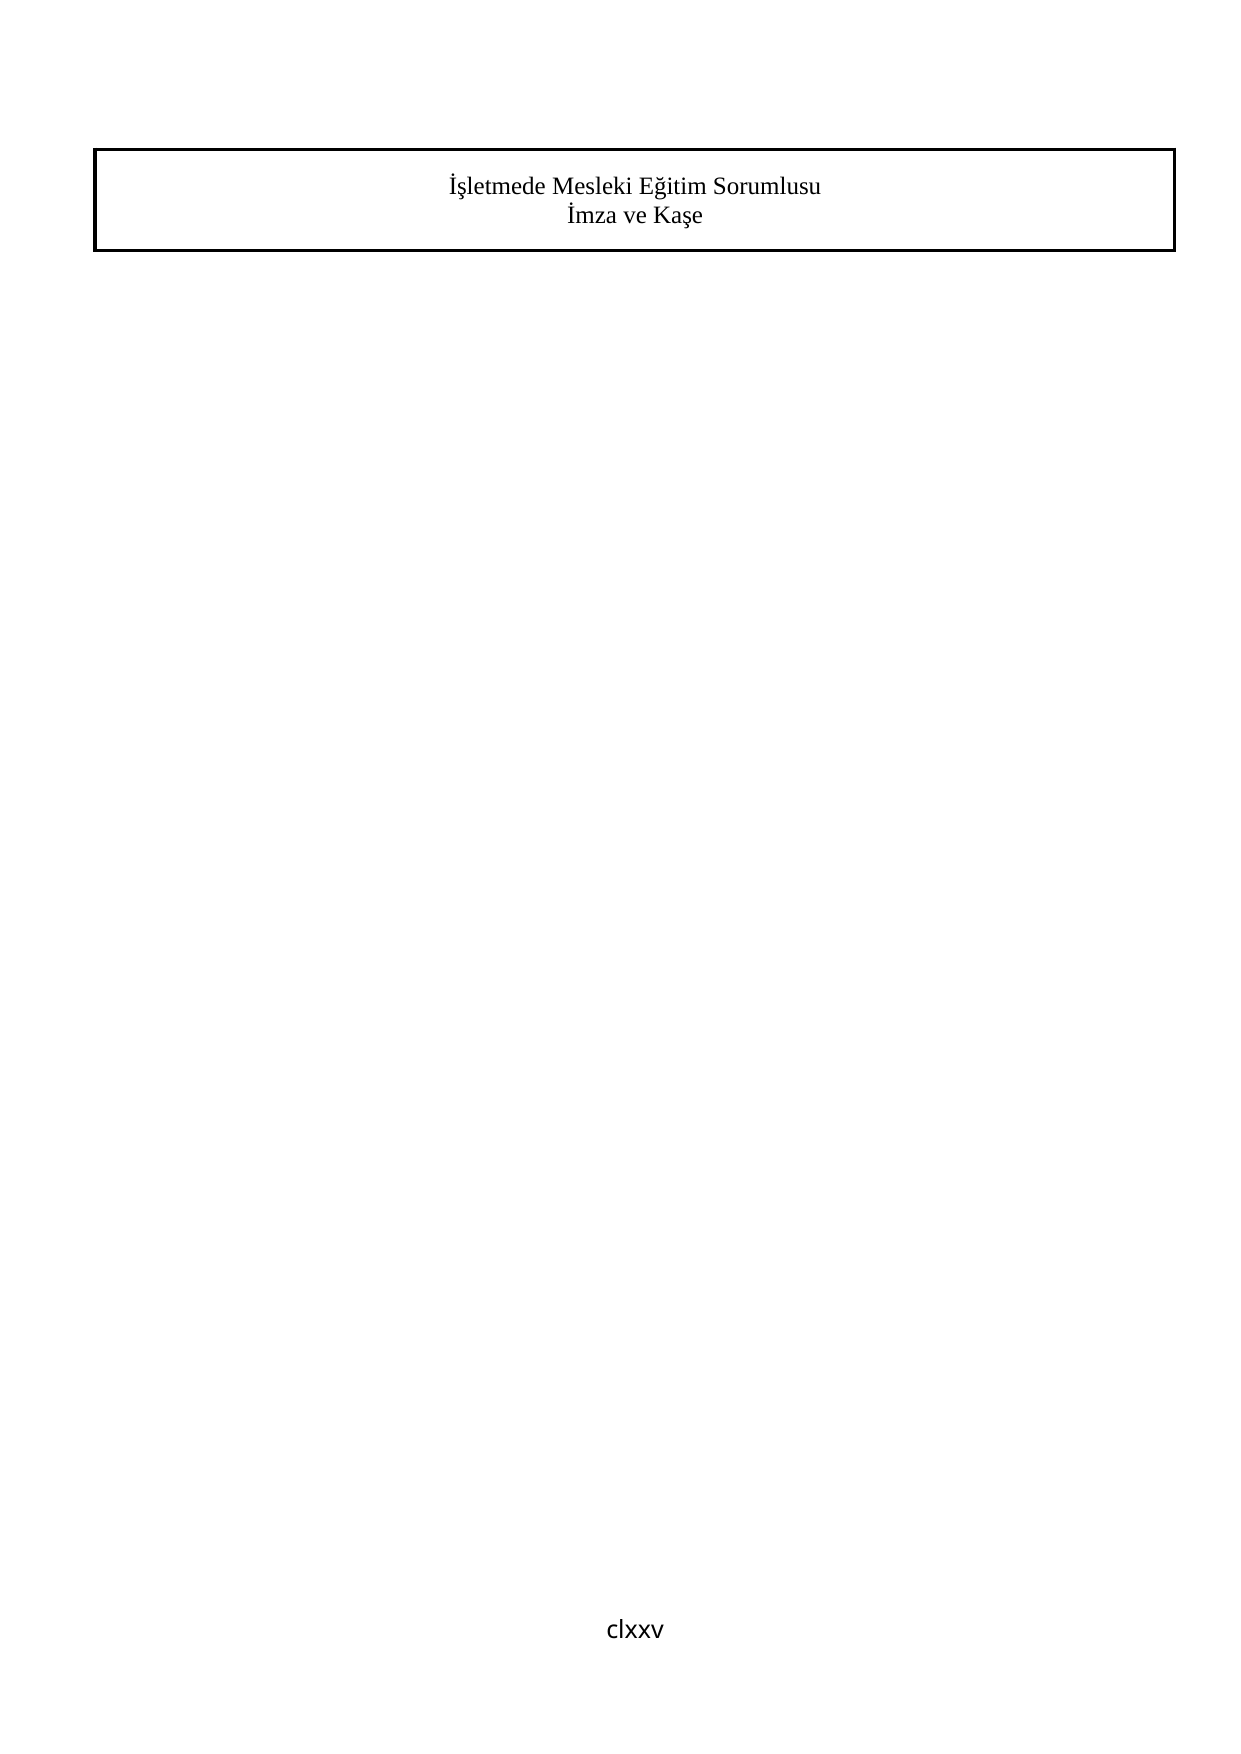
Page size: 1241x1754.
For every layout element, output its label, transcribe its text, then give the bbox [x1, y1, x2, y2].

table_cell İşletmede Mesleki Eğitim Sorumlusu İmza ve Kaşe [97, 151, 1173, 249]
